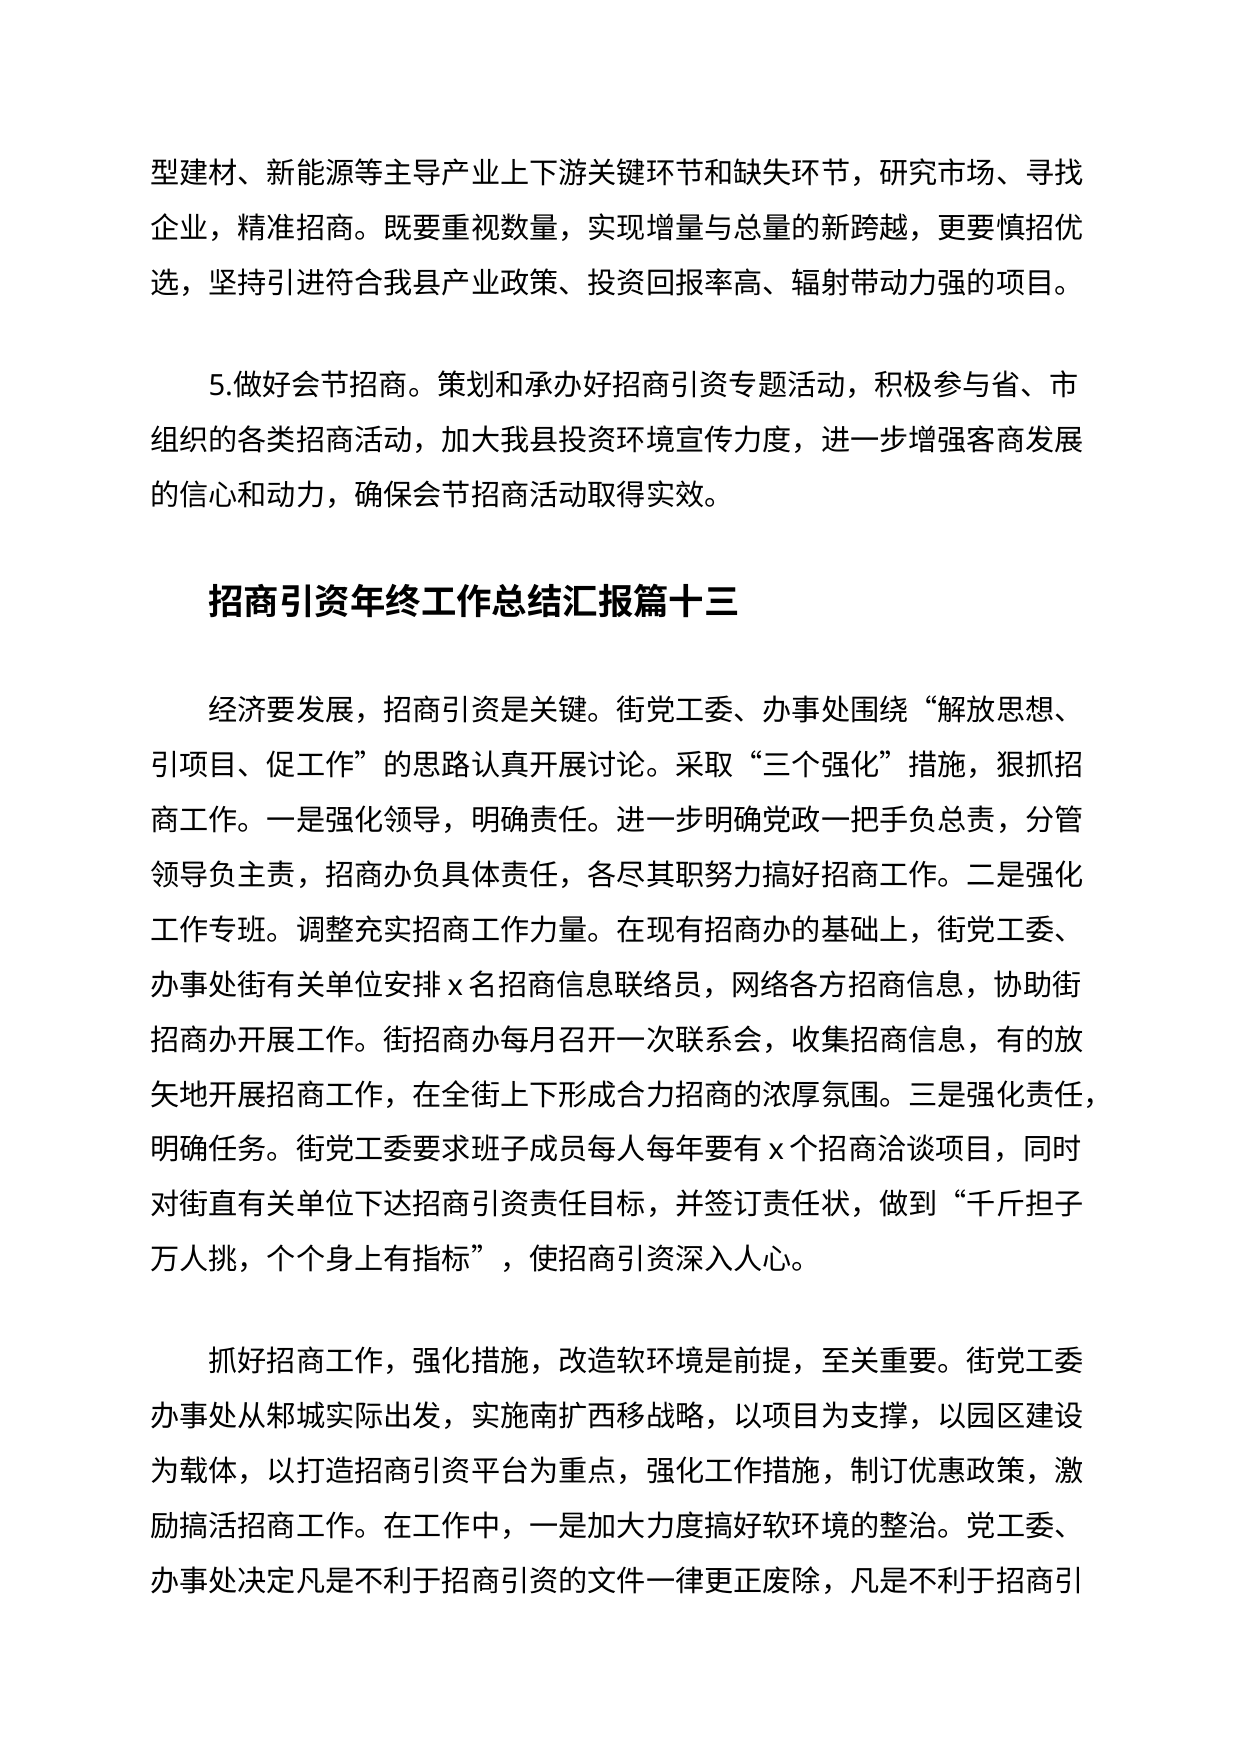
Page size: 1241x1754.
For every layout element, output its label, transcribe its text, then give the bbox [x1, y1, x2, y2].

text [150, 1338, 1090, 1599]
text 经济要发展，招商引资是关键。街党工委、办事处围绕“解放思想、引项目、促工作”的思路认真开展讨论。采取“三个强化”措施，狠抓招商工作。一是强化领导，明确责任。进一步明确党政一把手负总责，分管领导负主责，招商办负具体责任，各尽其职努力搞好招商工作。二是强化工作专班。调整充实招商工作力量。在现有招商办的基础上，街党工委、办事处街有关单位安排x名招商信息联络员，网络各方招商信息，协助街招商办开展工作。街招商办每月召开一次联系会，收集招商信息，有的放矢地开展招商工作，在全街上下形成合力招商的浓厚氛围。三是强化责任，明确任务。街党工委要求班子成员每人每年要有x个招商洽谈项目，同时对街直有关单位下达招商引资责任目标，并签订责任状，做到“千斤担子万人挑，个个身上有指标”，使招商引资深入人心。 [150, 687, 1090, 1278]
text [150, 150, 1090, 302]
text 招商引资年终工作总结汇报篇十三 [150, 573, 1090, 624]
text 5.做好会节招商。策划和承办好招商引资专题活动，积极参与省、市组织的各类招商活动，加大我县投资环境宣传力度，进一步增强客商发展的信心和动力，确保会节招商活动取得实效。 [150, 362, 1090, 514]
